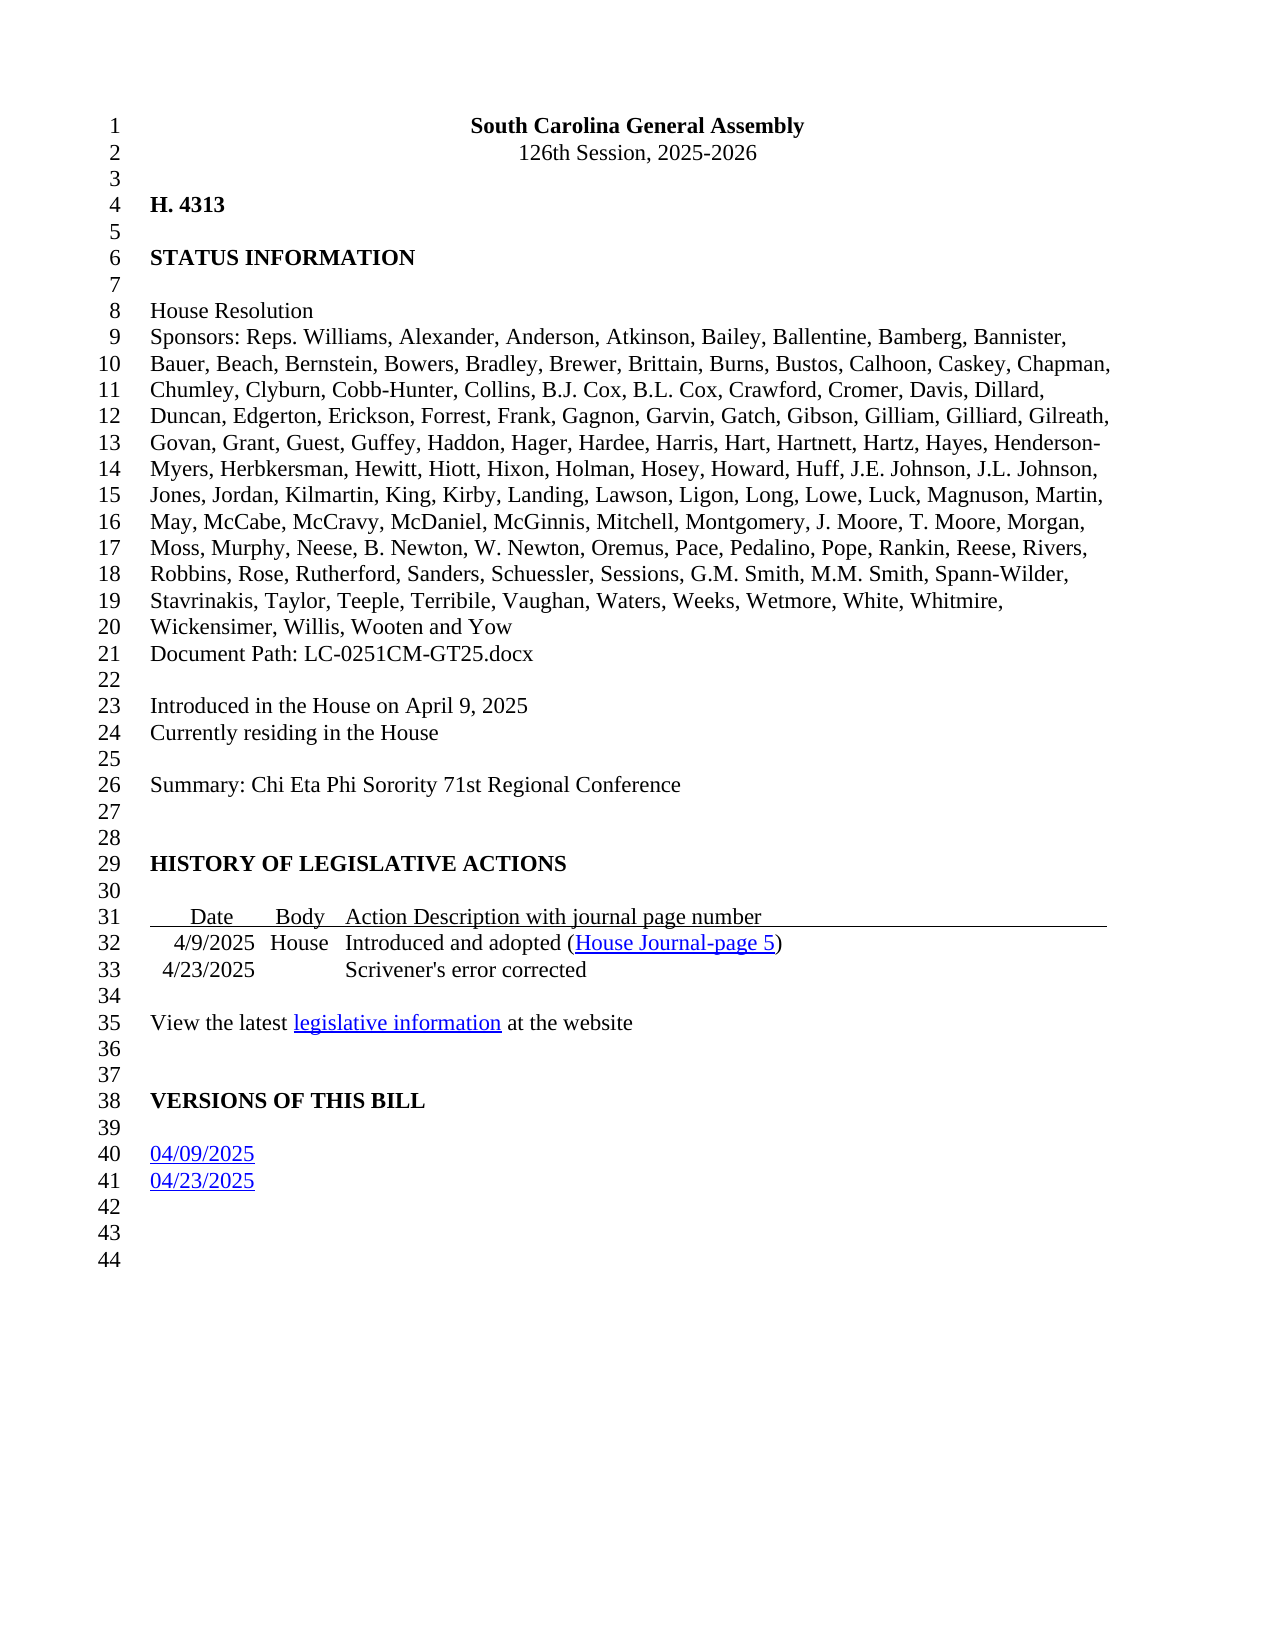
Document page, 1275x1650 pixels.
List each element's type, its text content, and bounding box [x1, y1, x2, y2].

text Document Path: LC-0251CM-GT25.docx [150, 639, 1125, 666]
text 4/23/2025 Scrivener's error corrected [150, 956, 1125, 982]
text 126th Session, 2025-2026 [150, 139, 1125, 165]
text House Resolution [150, 297, 1125, 323]
text Sponsors: Reps. Williams, Alexander, Anderson, Atkinson, Bailey, Ballentine, Bamberg, Bannister, Bauer, Beach, Bernstein, Bowers, Bradley, Brewer, Brittain, Burns, Bustos, Calhoon, Caskey, Chapman, Chumley, Clyburn, Cobb-Hunter, Collins, B.J. Cox, B.L. Cox, Crawford, Cromer, Davis, Dillard, Duncan, Edgerton, Erickson, Forrest, Frank, Gagnon, Garvin, Gatch, Gibson, Gilliam, Gilliard, Gilreath, Govan, Grant, Guest, Guffey, Haddon, Hager, Hardee, Harris, Hart, Hartnett, Hartz, Hayes, Henderson-Myers, Herbkersman, Hewitt, Hiott, Hixon, Holman, Hosey, Howard, Huff, J.E. Johnson, J.L. Johnson, Jones, Jordan, Kilmartin, King, Kirby, Landing, Lawson, Ligon, Long, Lowe, Luck, Magnuson, Martin, May, McCabe, McCravy, McDaniel, McGinnis, Mitchell, Montgomery, J. Moore, T. Moore, Morgan, Moss, Murphy, Neese, B. Newton, W. Newton, Oremus, Pace, Pedalino, Pope, Rankin, Reese, Rivers, Robbins, Rose, Rutherford, Sanders, Schuessler, Sessions, G.M. Smith, M.M. Smith, Spann-Wilder, Stavrinakis, Taylor, Teeple, Terribile, Vaughan, Waters, Weeks, Wetmore, White, Whitmire, Wickensimer, Willis, Wooten and Yow [150, 323, 1125, 639]
text HISTORY OF LEGISLATIVE ACTIONS [150, 850, 1125, 877]
text H. 4313 [150, 192, 1125, 218]
text Date Body Action Description with journal page number [150, 903, 1125, 929]
text 4/9/2025 House Introduced and adopted (House Journal-page 5) [150, 929, 1125, 956]
text View the latest legislative information at the website [150, 1008, 1125, 1035]
text 04/23/2025 [150, 1167, 1125, 1193]
text 04/09/2025 [150, 1140, 1125, 1167]
text Introduced in the House on April 9, 2025 [150, 692, 1125, 719]
text Summary: Chi Eta Phi Sorority 71st Regional Conference [150, 771, 1125, 798]
text Currently residing in the House [150, 719, 1125, 745]
text STATUS INFORMATION [150, 244, 1125, 271]
text South Carolina General Assembly [150, 112, 1125, 139]
text VERSIONS OF THIS BILL [150, 1088, 1125, 1114]
